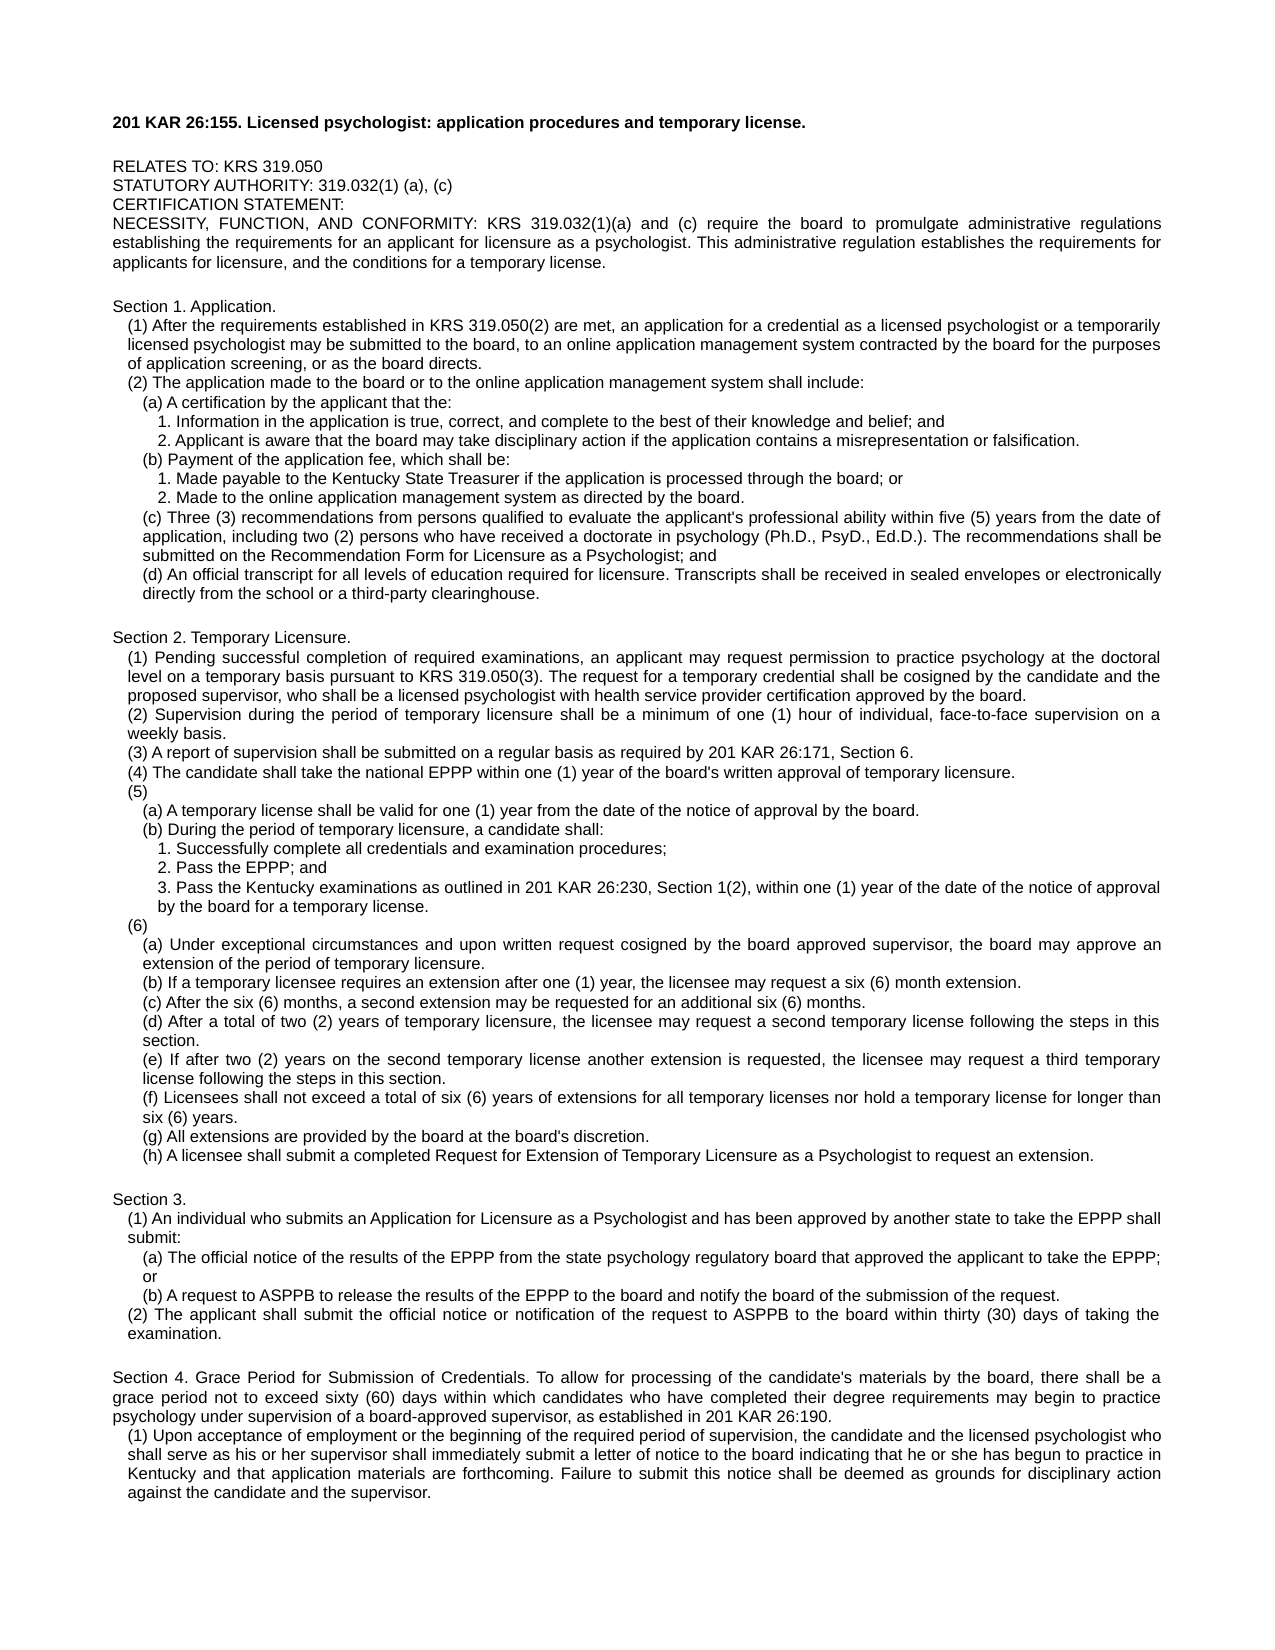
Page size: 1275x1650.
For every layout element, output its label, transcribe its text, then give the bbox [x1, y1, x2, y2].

text CERTIFICATION STATEMENT: [112, 195, 1162, 214]
text Section 3. [112, 1190, 1162, 1209]
text (3) A report of supervision shall be submitted on a regular basis as required by 201 KAR 26:171, Section 6. [127, 743, 1162, 762]
text 3. Pass the Kentucky examinations as outlined in 201 KAR 26:230, Section 1(2), within one (1) year of the date of the notice of approval by the board for a temporary license. [157, 877, 1162, 916]
text 2. Applicant is aware that the board may take disciplinary action if the application contains a misrepresentation or falsification. [157, 431, 1162, 450]
text (a) A certification by the applicant that the: [142, 392, 1162, 412]
text Section 1. Application. [112, 297, 1162, 316]
text (b) A request to ASPPB to release the results of the EPPP to the board and notify the board of the submission of the request. [142, 1286, 1162, 1305]
text (e) If after two (2) years on the second temporary license another extension is requested, the licensee may request a third temporary license following the steps in this section. [142, 1050, 1162, 1088]
text (2) The application made to the board or to the online application management system shall include: [127, 373, 1162, 392]
text 1. Made payable to the Kentucky State Treasurer if the application is processed through the board; or [157, 469, 1162, 488]
text (2) The applicant shall submit the official notice or notification of the request to ASPPB to the board within thirty (30) days of taking the examination. [127, 1305, 1162, 1343]
text STATUTORY AUTHORITY: 319.032(1) (a), (c) [112, 176, 1162, 195]
text 2. Pass the EPPP; and [157, 858, 1162, 877]
text (b) Payment of the application fee, which shall be: [142, 450, 1162, 469]
text 1. Information in the application is true, correct, and complete to the best of their knowledge and belief; and [157, 412, 1162, 431]
text (g) All extensions are provided by the board at the board's discretion. [142, 1127, 1162, 1146]
text NECESSITY, FUNCTION, AND CONFORMITY: KRS 319.032(1)(a) and (c) require the board to promulgate administrative regulations establishing the requirements for an applicant for licensure as a psychologist. This administrative regulation establishes the requirements for applicants for licensure, and the conditions for a temporary license. [112, 214, 1162, 272]
text (d) After a total of two (2) years of temporary licensure, the licensee may request a second temporary license following the steps in this section. [142, 1012, 1162, 1050]
text (4) The candidate shall take the national EPPP within one (1) year of the board's written approval of temporary licensure. [127, 762, 1162, 782]
text Section 4. Grace Period for Submission of Credentials. To allow for processing of the candidate's materials by the board, there shall be a grace period not to exceed sixty (60) days within which candidates who have completed their degree requirements may begin to practice psychology under supervision of a board-approved supervisor, as established in 201 KAR 26:190. [112, 1368, 1162, 1426]
text (f) Licensees shall not exceed a total of six (6) years of extensions for all temporary licenses nor hold a temporary license for longer than six (6) years. [142, 1088, 1162, 1127]
text (1) An individual who submits an Application for Licensure as a Psychologist and has been approved by another state to take the EPPP shall submit: [127, 1209, 1162, 1247]
text (6) [127, 916, 1162, 935]
text (b) During the period of temporary licensure, a candidate shall: [142, 820, 1162, 839]
text (a) A temporary license shall be valid for one (1) year from the date of the notice of approval by the board. [142, 801, 1162, 820]
text RELATES TO: KRS 319.050 [112, 157, 1162, 176]
text 1. Successfully complete all credentials and examination procedures; [157, 839, 1162, 858]
text Section 2. Temporary Licensure. [112, 628, 1162, 647]
text (1) After the requirements established in KRS 319.050(2) are met, an application for a credential as a licensed psychologist or a temporarily licensed psychologist may be submitted to the board, to an online application management system contracted by the board for the purposes of application screening, or as the board directs. [127, 316, 1162, 373]
text (a) The official notice of the results of the EPPP from the state psychology regulatory board that approved the applicant to take the EPPP; or [142, 1247, 1162, 1286]
text 2. Made to the online application management system as directed by the board. [157, 488, 1162, 507]
text (a) Under exceptional circumstances and upon written request cosigned by the board approved supervisor, the board may approve an extension of the period of temporary licensure. [142, 935, 1162, 973]
text (d) An official transcript for all levels of education required for licensure. Transcripts shall be received in sealed envelopes or electronically directly from the school or a third-party clearinghouse. [142, 565, 1162, 603]
text (2) Supervision during the period of temporary licensure shall be a minimum of one (1) hour of individual, face-to-face supervision on a weekly basis. [127, 705, 1162, 743]
text 201 KAR 26:155. Licensed psychologist: application procedures and temporary license. [112, 112, 1162, 132]
text (c) Three (3) recommendations from persons qualified to evaluate the applicant's professional ability within five (5) years from the date of application, including two (2) persons who have received a doctorate in psychology (Ph.D., PsyD., Ed.D.). The recommendations shall be submitted on the Recommendation Form for Licensure as a Psychologist; and [142, 507, 1162, 565]
text (1) Upon acceptance of employment or the beginning of the required period of supervision, the candidate and the licensed psychologist who shall serve as his or her supervisor shall immediately submit a letter of notice to the board indicating that he or she has begun to practice in Kentucky and that application materials are forthcoming. Failure to submit this notice shall be deemed as grounds for disciplinary action against the candidate and the supervisor. [127, 1426, 1162, 1502]
text (1) Pending successful completion of required examinations, an applicant may request permission to practice psychology at the doctoral level on a temporary basis pursuant to KRS 319.050(3). The request for a temporary credential shall be cosigned by the candidate and the proposed supervisor, who shall be a licensed psychologist with health service provider certification approved by the board. [127, 647, 1162, 705]
text (5) [127, 782, 1162, 801]
text (c) After the six (6) months, a second extension may be requested for an additional six (6) months. [142, 992, 1162, 1012]
text (h) A licensee shall submit a completed Request for Extension of Temporary Licensure as a Psychologist to request an extension. [142, 1146, 1162, 1165]
text (b) If a temporary licensee requires an extension after one (1) year, the licensee may request a six (6) month extension. [142, 973, 1162, 992]
